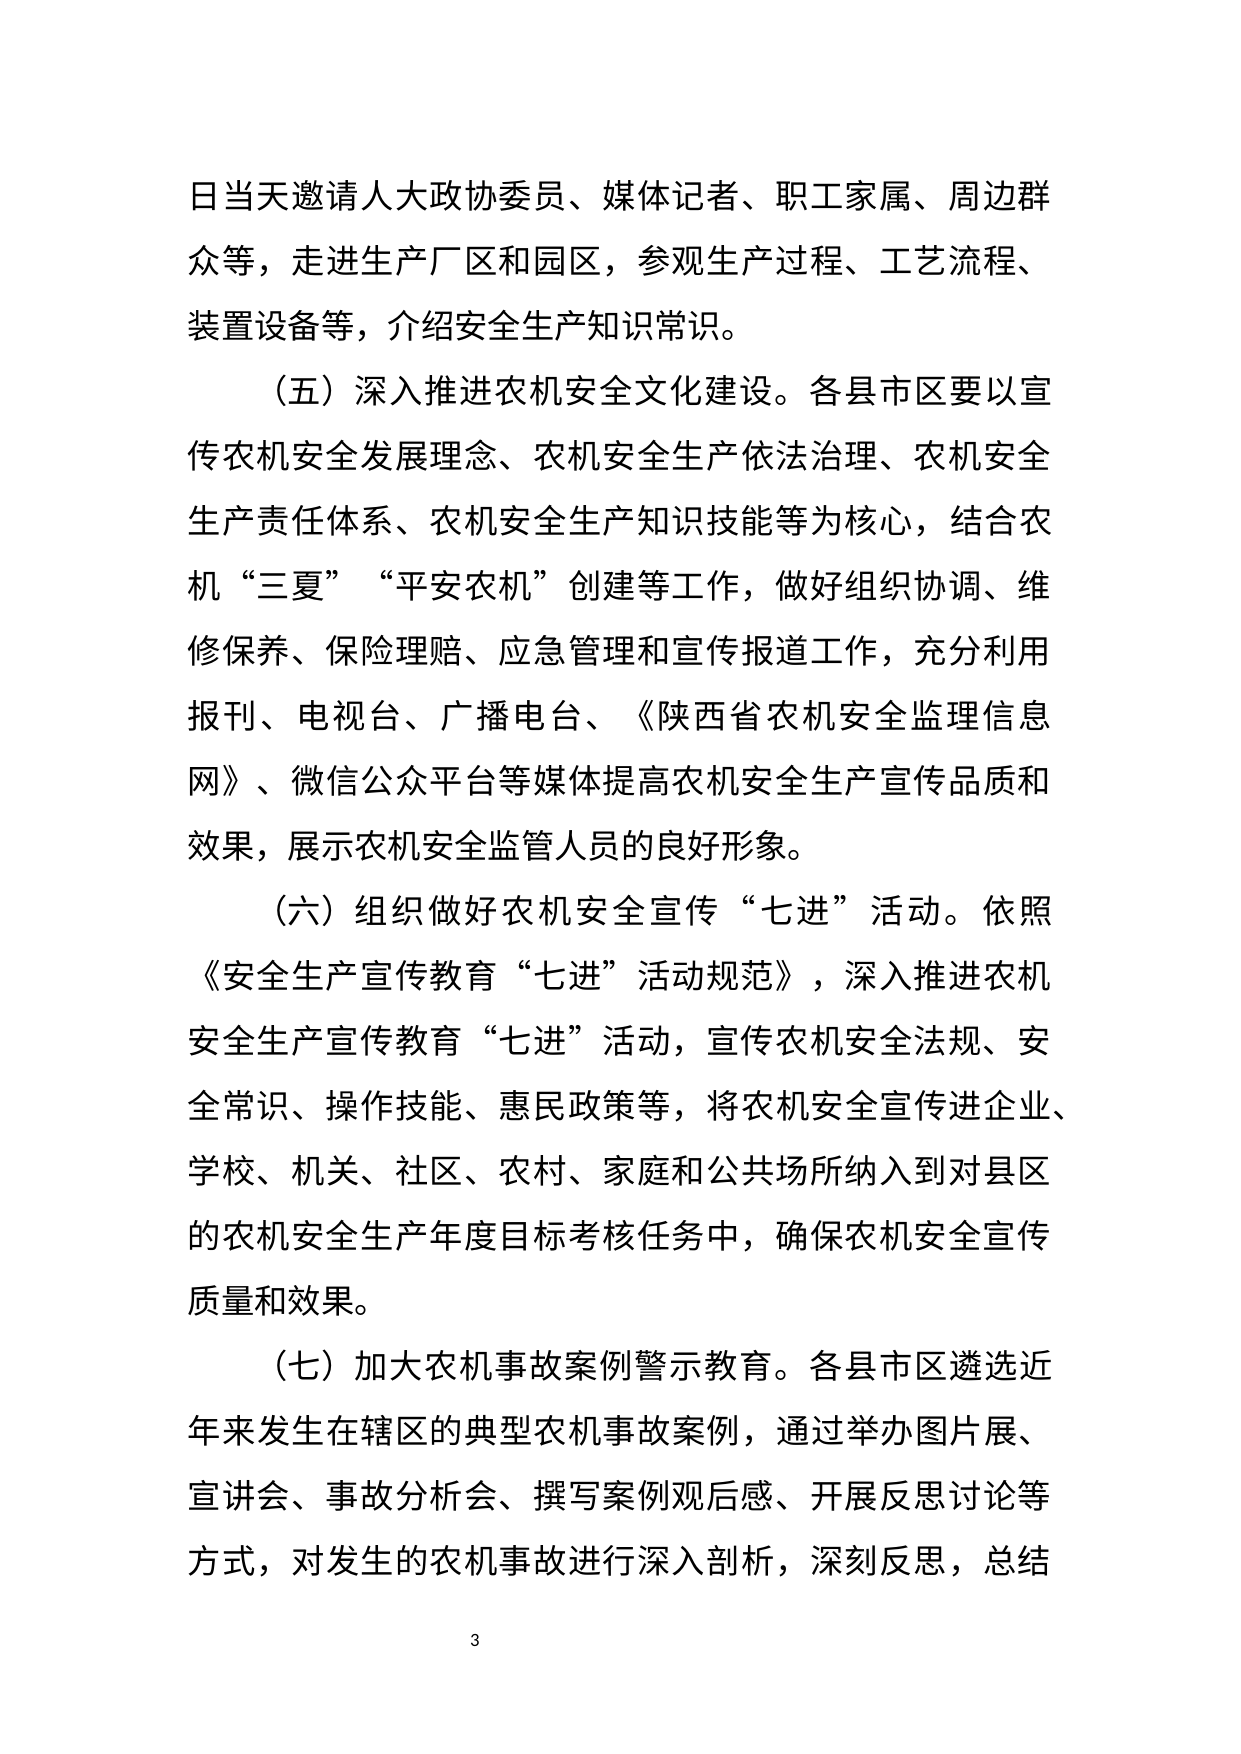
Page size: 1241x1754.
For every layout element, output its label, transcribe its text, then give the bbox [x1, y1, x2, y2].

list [187, 1332, 1053, 1592]
list 深入推进农机安全文化建设。各县市区要以宣传农机安全发展理念、农机安全生产依法治理、农机安全生产责任体系、农机安全生产知识技能等为核心，结合农机“三夏”“平安农机”创建等工作，做好组织协调、维修保养、保险理赔、应急管理和宣传报道工作，充分利用报刊、电视台、广播电台、《陕西省农机安全监理信息网》、微信公众平台等媒体提高农机安全生产宣传品质和效果，展示农机安全监管人员的良好形象。 [187, 357, 1053, 877]
list 组织做好农机安全宣传“七进”活动。依照《安全生产宣传教育“七进”活动规范》，深入推进农机安全生产宣传教育“七进”活动，宣传农机安全法规、安全常识、操作技能、惠民政策等，将农机安全宣传进企业、学校、机关、社区、农村、家庭和公共场所纳入到对县区的农机安全生产年度目标考核任务中，确保农机安全宣传质量和效果。 [187, 877, 1053, 1332]
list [187, 162, 1053, 357]
